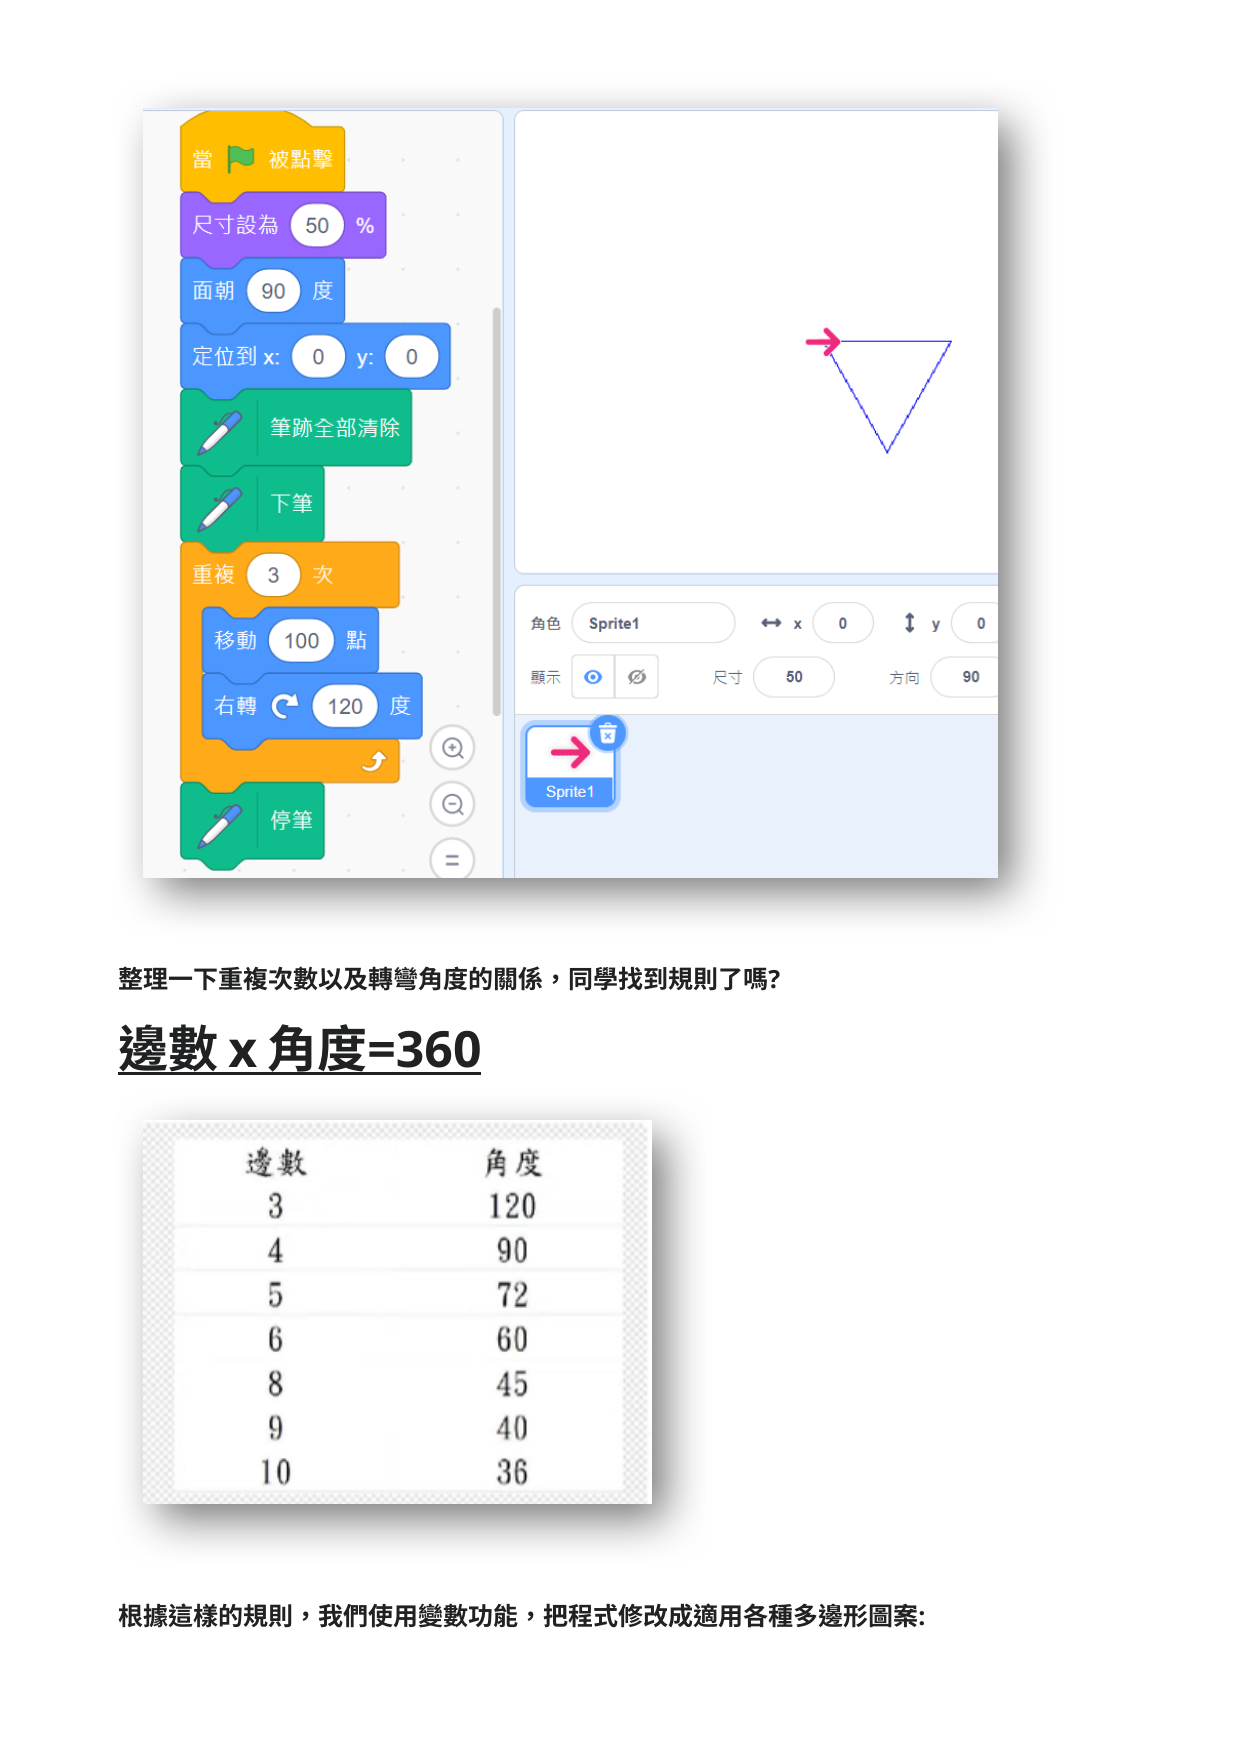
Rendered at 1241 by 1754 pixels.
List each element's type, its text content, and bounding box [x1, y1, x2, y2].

text 邊數x角度=360 [118, 1008, 1122, 1083]
picture [143, 1120, 652, 1504]
text 根據這樣的規則，我們使用變數功能，把程式修改成適用各種多邊形圖案: [118, 1596, 1122, 1633]
text 整理一下重複次數以及轉彎角度的關係，同學找到規則了嗎? [118, 958, 1122, 996]
picture [143, 108, 998, 878]
